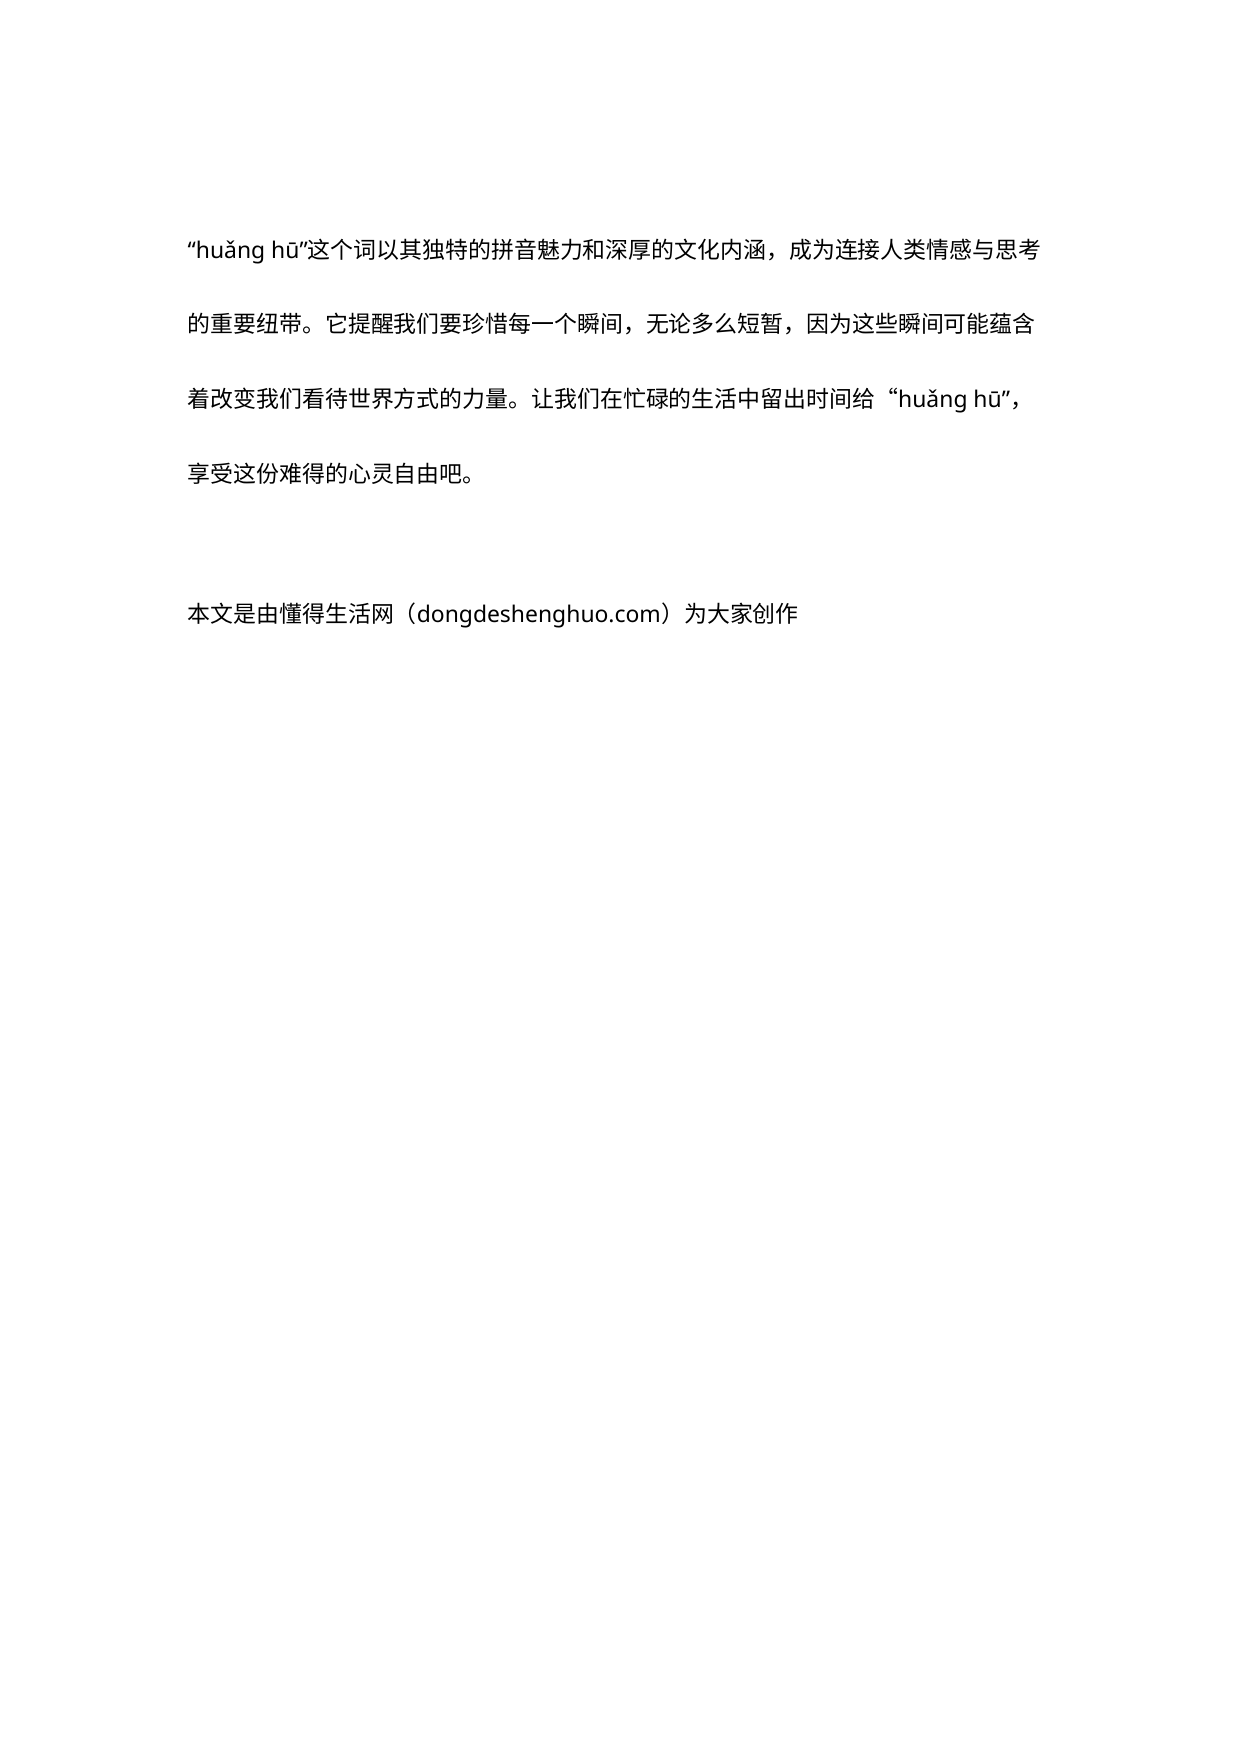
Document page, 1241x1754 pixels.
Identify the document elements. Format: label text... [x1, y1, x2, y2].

text “huǎng hū”这个词以其独特的拼音魅力和深厚的文化内涵，成为连接人类情感与思考的重要纽带。它提醒我们要珍惜每一个瞬间，无论多么短暂，因为这些瞬间可能蕴含着改变我们看待世界方式的力量。让我们在忙碌的生活中留出时间给“huǎng hū”，享受这份难得的心灵自由吧。 [187, 216, 1053, 505]
text 本文是由懂得生活网（dongdeshenghuo.com）为大家创作 [187, 580, 1053, 645]
